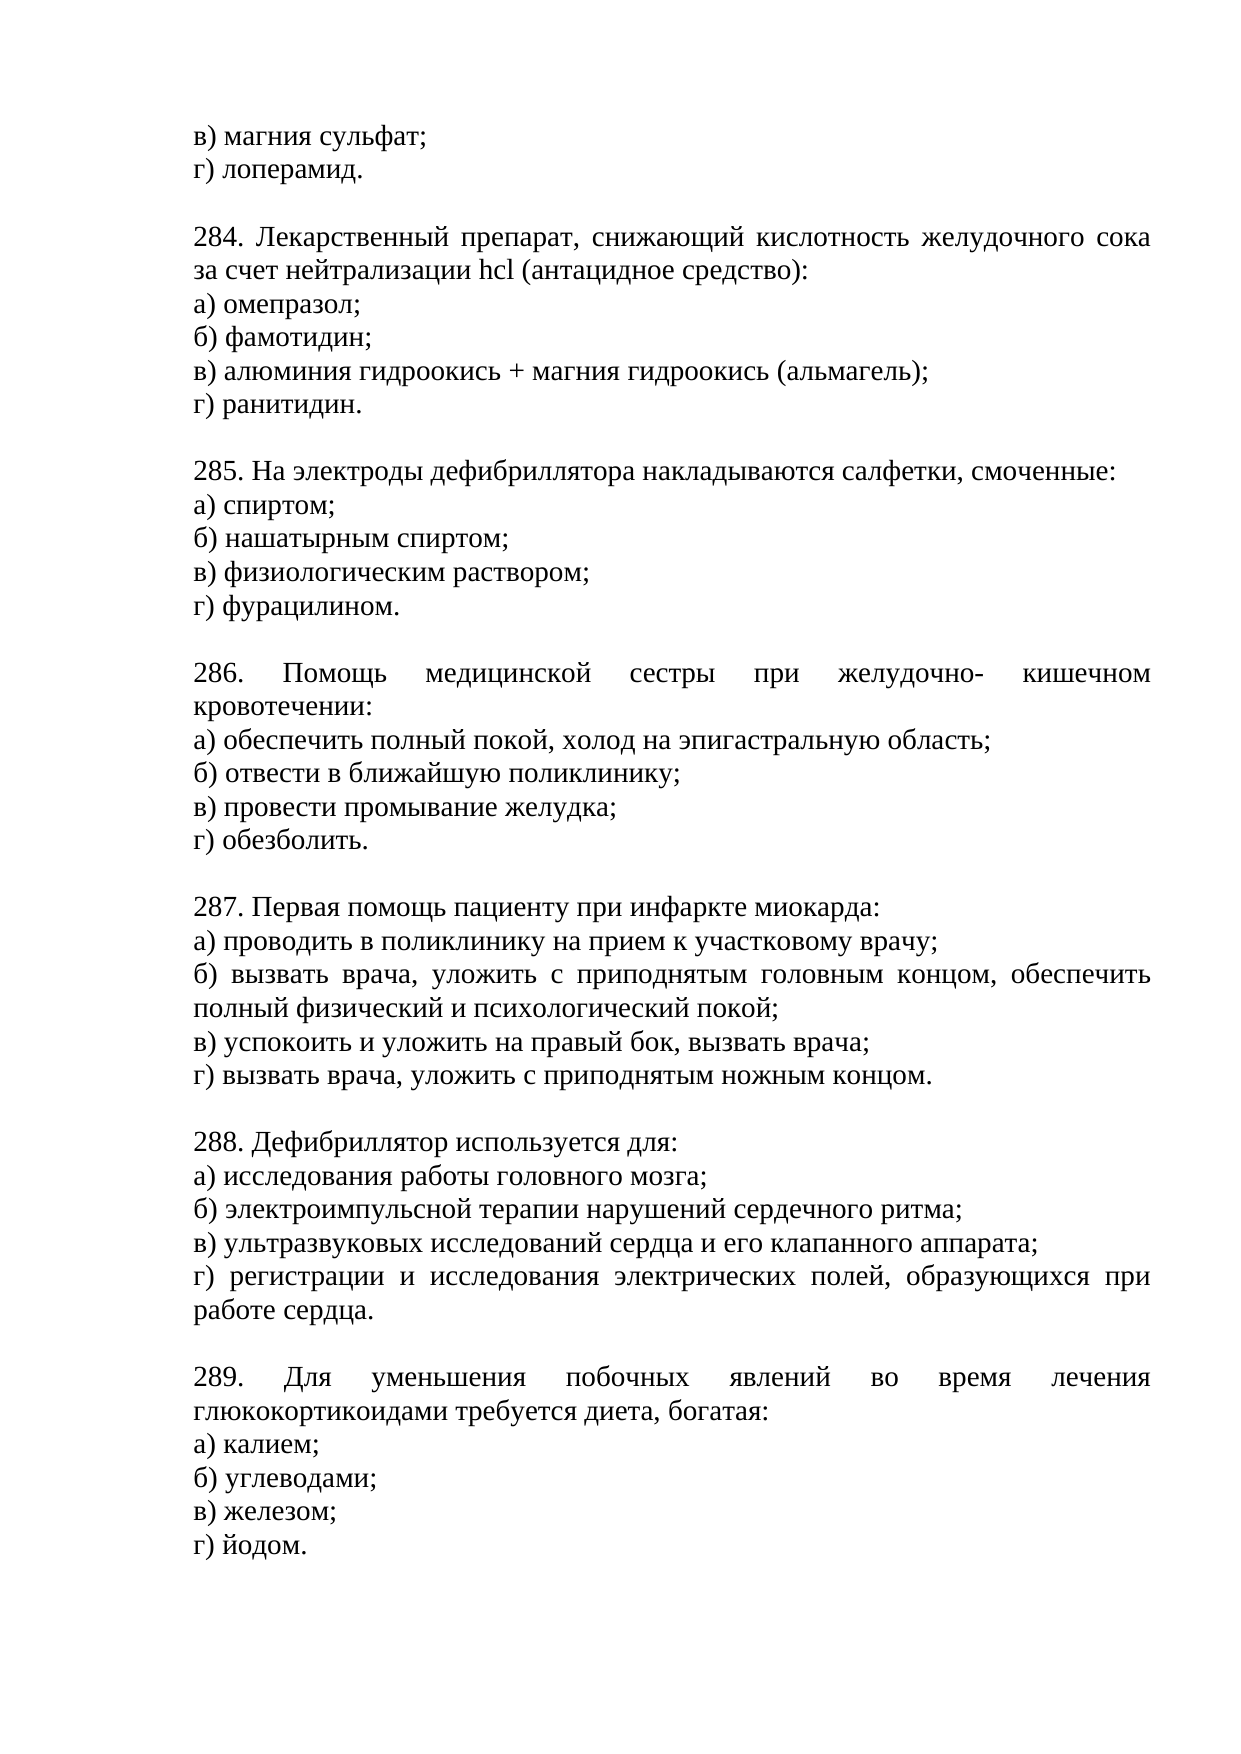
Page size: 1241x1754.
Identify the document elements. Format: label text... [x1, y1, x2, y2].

list г) фурацилином. [193, 588, 1152, 621]
list а) омепразол; [193, 286, 1152, 319]
list б) углеводами; [193, 1460, 1152, 1493]
list 284. Лекарственный препарат, снижающий кислотность желудочного сока за счет нейтрализации hcl (антацидное средство): [193, 219, 1152, 286]
list г) обезболить. [193, 822, 1152, 856]
list г) ранитидин. [193, 386, 1152, 420]
list а) обеспечить полный покой, холод на эпигастральную область; [193, 722, 1152, 755]
list г) регистрации и исследования электрических полей, образующихся при работе сердца. [193, 1258, 1152, 1326]
list г) вызвать врача, уложить с приподнятым ножным концом. [193, 1057, 1152, 1091]
list б) вызвать врача, уложить с приподнятым головным концом, обеспечить полный физический и психологический покой; [193, 957, 1152, 1024]
list а) калием; [193, 1426, 1152, 1460]
list 288. Дефибриллятор используется для: [193, 1124, 1152, 1158]
list г) лоперамид. [193, 152, 1152, 185]
list 285. На электроды дефибриллятора накладываются салфетки, смоченные: [193, 453, 1152, 487]
list в) алюминия гидроокись + магния гидроокись (альмагель); [193, 353, 1152, 386]
list в) ультразвуковых исследований сердца и его клапанного аппарата; [193, 1225, 1152, 1258]
list в) провести промывание желудка; [193, 789, 1152, 822]
list а) проводить в поликлинику на прием к участковому врачу; [193, 923, 1152, 957]
list в) успокоить и уложить на правый бок, вызвать врача; [193, 1024, 1152, 1057]
list б) нашатырным спиртом; [193, 521, 1152, 554]
list б) отвести в ближайшую поликлинику; [193, 755, 1152, 789]
list а) спиртом; [193, 487, 1152, 521]
list б) фамотидин; [193, 319, 1152, 353]
list 287. Первая помощь пациенту при инфаркте миокарда: [193, 889, 1152, 923]
list 289. Для уменьшения побочных явлений во время лечения глюкокортикоидами требуется диета, богатая: [193, 1359, 1152, 1426]
list в) физиологическим раствором; [193, 554, 1152, 588]
list 286. Помощь медицинской сестры при желудочно- кишечном кровотечении: [193, 655, 1152, 722]
list в) магния сульфат; [193, 118, 1152, 152]
list в) железом; [193, 1493, 1152, 1527]
list а) исследования работы головного мозга; [193, 1158, 1152, 1191]
list г) йодом. [193, 1527, 1152, 1560]
list б) электроимпульсной терапии нарушений сердечного ритма; [193, 1191, 1152, 1225]
